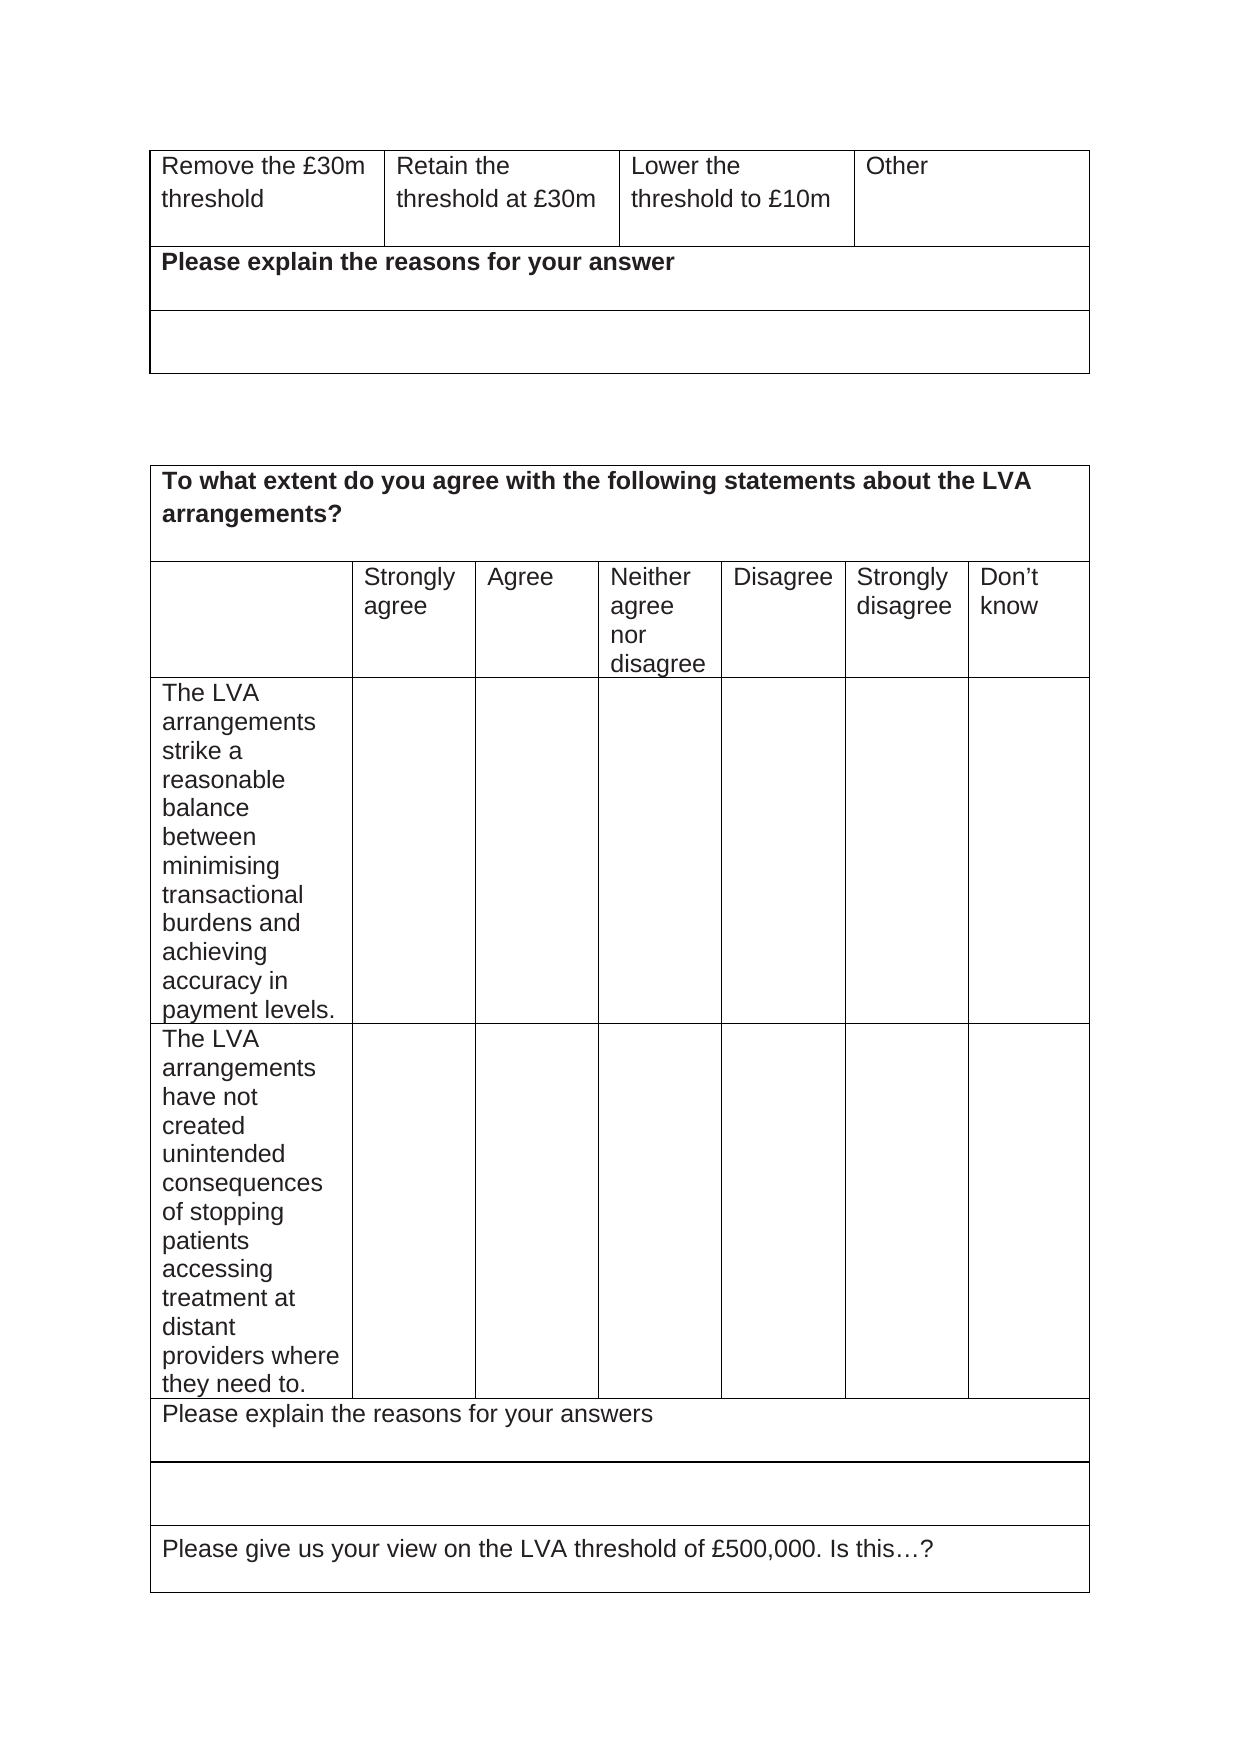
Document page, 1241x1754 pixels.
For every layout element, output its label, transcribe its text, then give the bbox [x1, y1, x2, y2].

table_cell The LVA arrangements strike a reasonable balance between minimising transactional burdens and achieving accuracy in payment levels. [151, 678, 352, 1023]
table_cell Strongly agree [353, 562, 475, 677]
table_cell [969, 678, 1089, 1023]
table_cell [151, 1463, 1089, 1524]
table_cell Other [855, 151, 1089, 246]
table_cell Lower the threshold to £10m [620, 151, 854, 246]
table_cell [722, 678, 845, 1023]
table_cell Agree [476, 562, 598, 677]
table_cell Don’t know [969, 562, 1089, 677]
table_cell Neither agree nor disagree [599, 562, 721, 677]
table_cell Disagree [722, 562, 845, 677]
table_cell [846, 678, 968, 1023]
table_cell [151, 562, 352, 677]
table_cell Please explain the reasons for your answer [151, 247, 1089, 309]
table_cell [722, 1024, 845, 1398]
table_cell Strongly disagree [846, 562, 968, 677]
table_cell [599, 678, 721, 1023]
table_header To what extent do you agree with the following statements about the LVA arrangements? [151, 466, 1089, 561]
table_cell Please explain the reasons for your answers [151, 1399, 1089, 1461]
table_cell [476, 1024, 598, 1398]
table_cell The LVA arrangements have not created unintended consequences of stopping patients accessing treatment at distant providers where they need to. [151, 1024, 352, 1398]
table_cell Remove the £30m threshold [151, 151, 384, 246]
table_cell [969, 1024, 1089, 1398]
table_cell [353, 1024, 475, 1398]
table_cell [846, 1024, 968, 1398]
table_cell Please give us your view on the LVA threshold of £500,000. Is this…? [151, 1526, 1089, 1592]
table_cell [151, 311, 1089, 373]
table_cell [599, 1024, 721, 1398]
table_cell Retain the threshold at £30m [385, 151, 619, 246]
table_cell [476, 678, 598, 1023]
table_cell [353, 678, 475, 1023]
